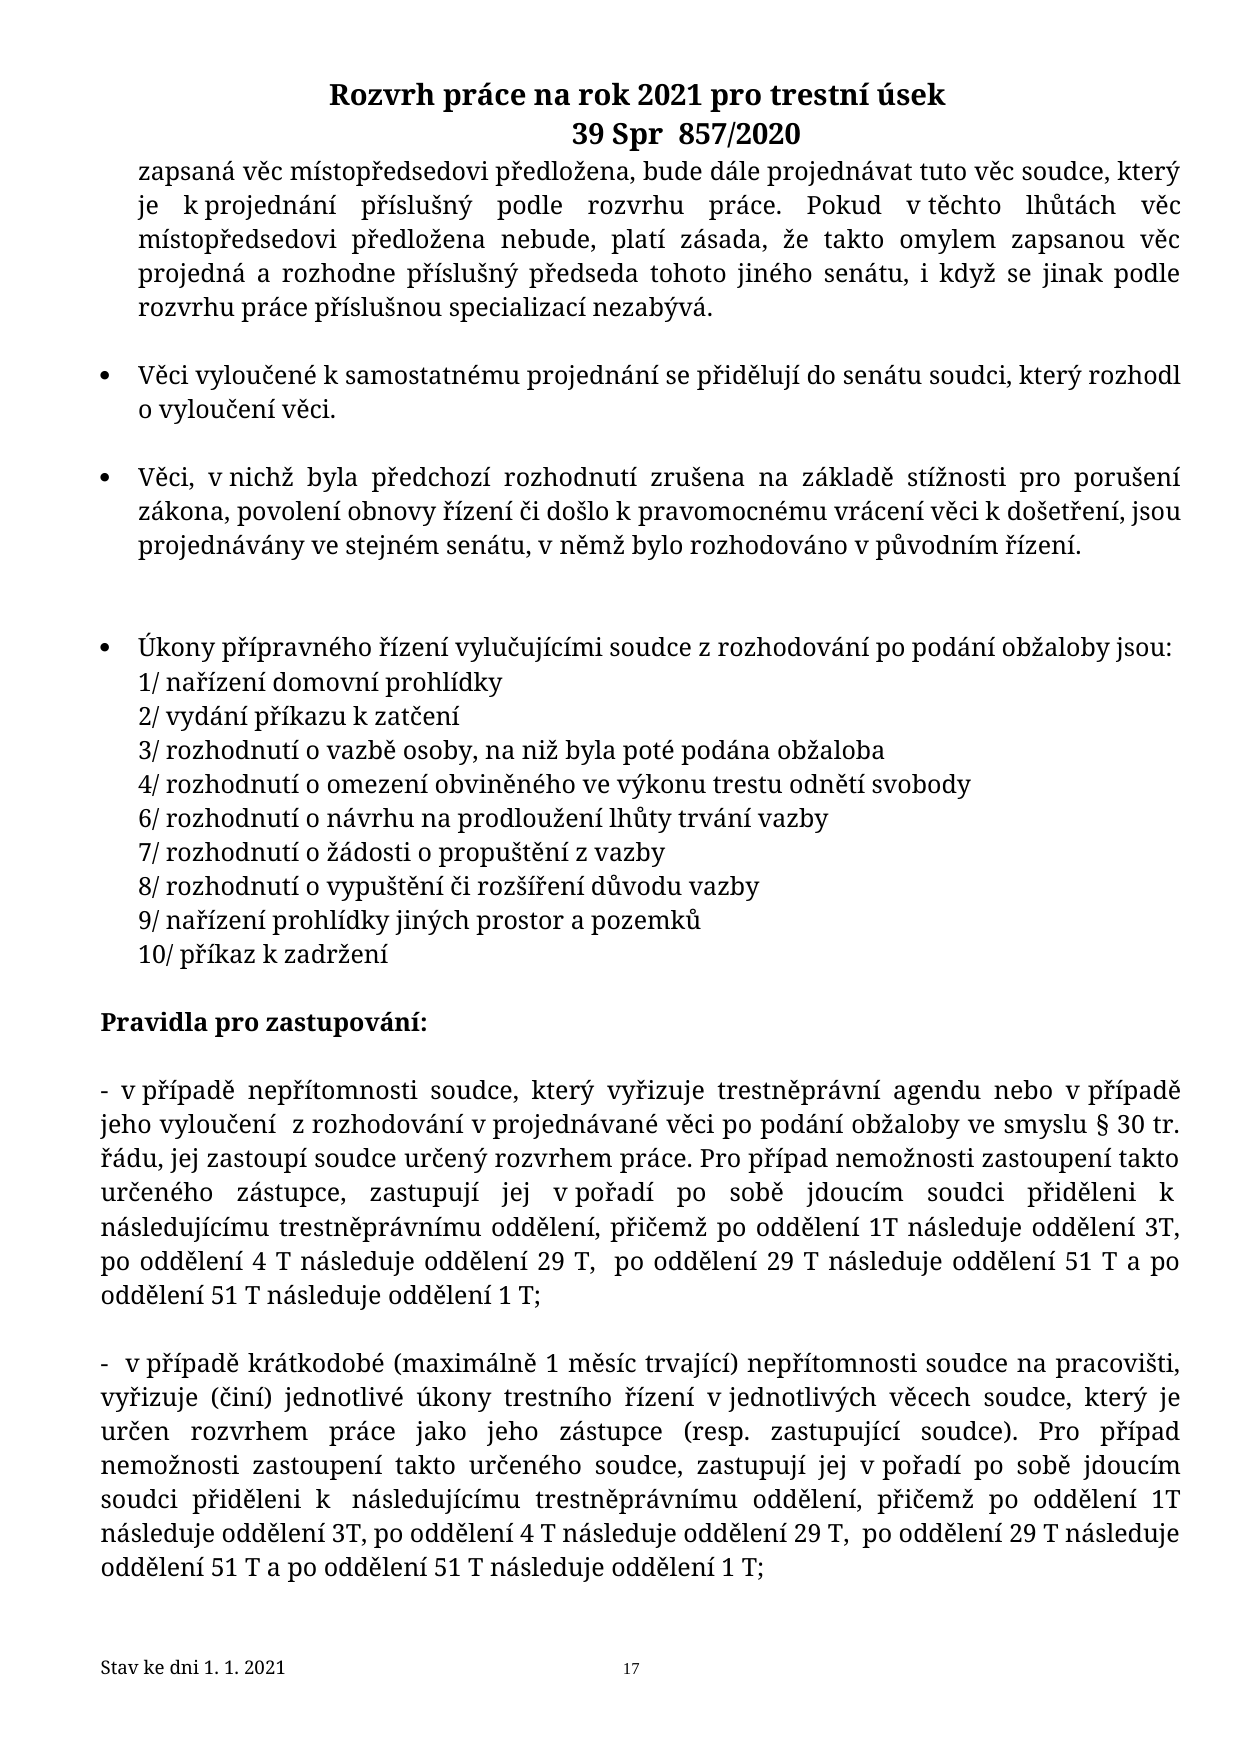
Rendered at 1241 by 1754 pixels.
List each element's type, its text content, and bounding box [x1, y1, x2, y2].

list Věci, v nichž byla předchozí rozhodnutí zrušena na základě stížnosti pro porušení zákona, povolení obnovy řízení či došlo k pravomocnému vrácení věci k došetření, jsou projednávány ve stejném senátu, v němž bylo rozhodováno v původním řízení. [100, 460, 1181, 562]
text 8/ rozhodnutí o vypuštění či rozšíření důvodu vazby [100, 868, 1181, 903]
text - v případě krátkodobé (maximálně 1 měsíc trvající) nepřítomnosti soudce na pracovišti, vyřizuje (činí) jednotlivé úkony trestního řízení v jednotlivých věcech soudce, který je určen rozvrhem práce jako jeho zástupce (resp. zastupující soudce). Pro případ nemožnosti zastoupení takto určeného soudce, zastupují jej v pořadí po sobě jdoucím soudci přiděleni k následujícímu trestněprávnímu oddělení, přičemž po oddělení 1T následuje oddělení 3T, po oddělení 4 T následuje oddělení 29 T, po oddělení 29 T následuje oddělení 51 T a po oddělení 51 T následuje oddělení 1 T; [100, 1345, 1181, 1584]
text 4/ rozhodnutí o omezení obviněného ve výkonu trestu odnětí svobody [100, 766, 1181, 800]
text 7/ rozhodnutí o žádosti o propuštění z vazby [100, 834, 1181, 868]
text 1/ nařízení domovní prohlídky [100, 664, 1181, 698]
list Věci vyloučené k samostatnému projednání se přidělují do senátu soudci, který rozhodl o vyloučení věci. [100, 358, 1181, 426]
text 10/ příkaz k zadržení [100, 937, 1181, 971]
text Pravidla pro zastupování: [100, 1005, 1181, 1039]
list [100, 153, 1181, 323]
text - v případě nepřítomnosti soudce, který vyřizuje trestněprávní agendu nebo v případě jeho vyloučení z rozhodování v projednávané věci po podání obžaloby ve smyslu § 30 tr. řádu, jej zastoupí soudce určený rozvrhem práce. Pro případ nemožnosti zastoupení takto určeného zástupce, zastupují jej v pořadí po sobě jdoucím soudci přiděleni k následujícímu trestněprávnímu oddělení, přičemž po oddělení 1T následuje oddělení 3T, po oddělení 4 T následuje oddělení 29 T, po oddělení 29 T následuje oddělení 51 T a po oddělení 51 T následuje oddělení 1 T; [100, 1073, 1181, 1311]
text 6/ rozhodnutí o návrhu na prodloužení lhůty trvání vazby [100, 800, 1181, 834]
text 3/ rozhodnutí o vazbě osoby, na niž byla poté podána obžaloba [100, 732, 1181, 766]
list Úkony přípravného řízení vylučujícími soudce z rozhodování po podání obžaloby jsou: [100, 630, 1181, 664]
text 2/ vydání příkazu k zatčení [100, 698, 1181, 732]
text 9/ nařízení prohlídky jiných prostor a pozemků [100, 903, 1181, 937]
